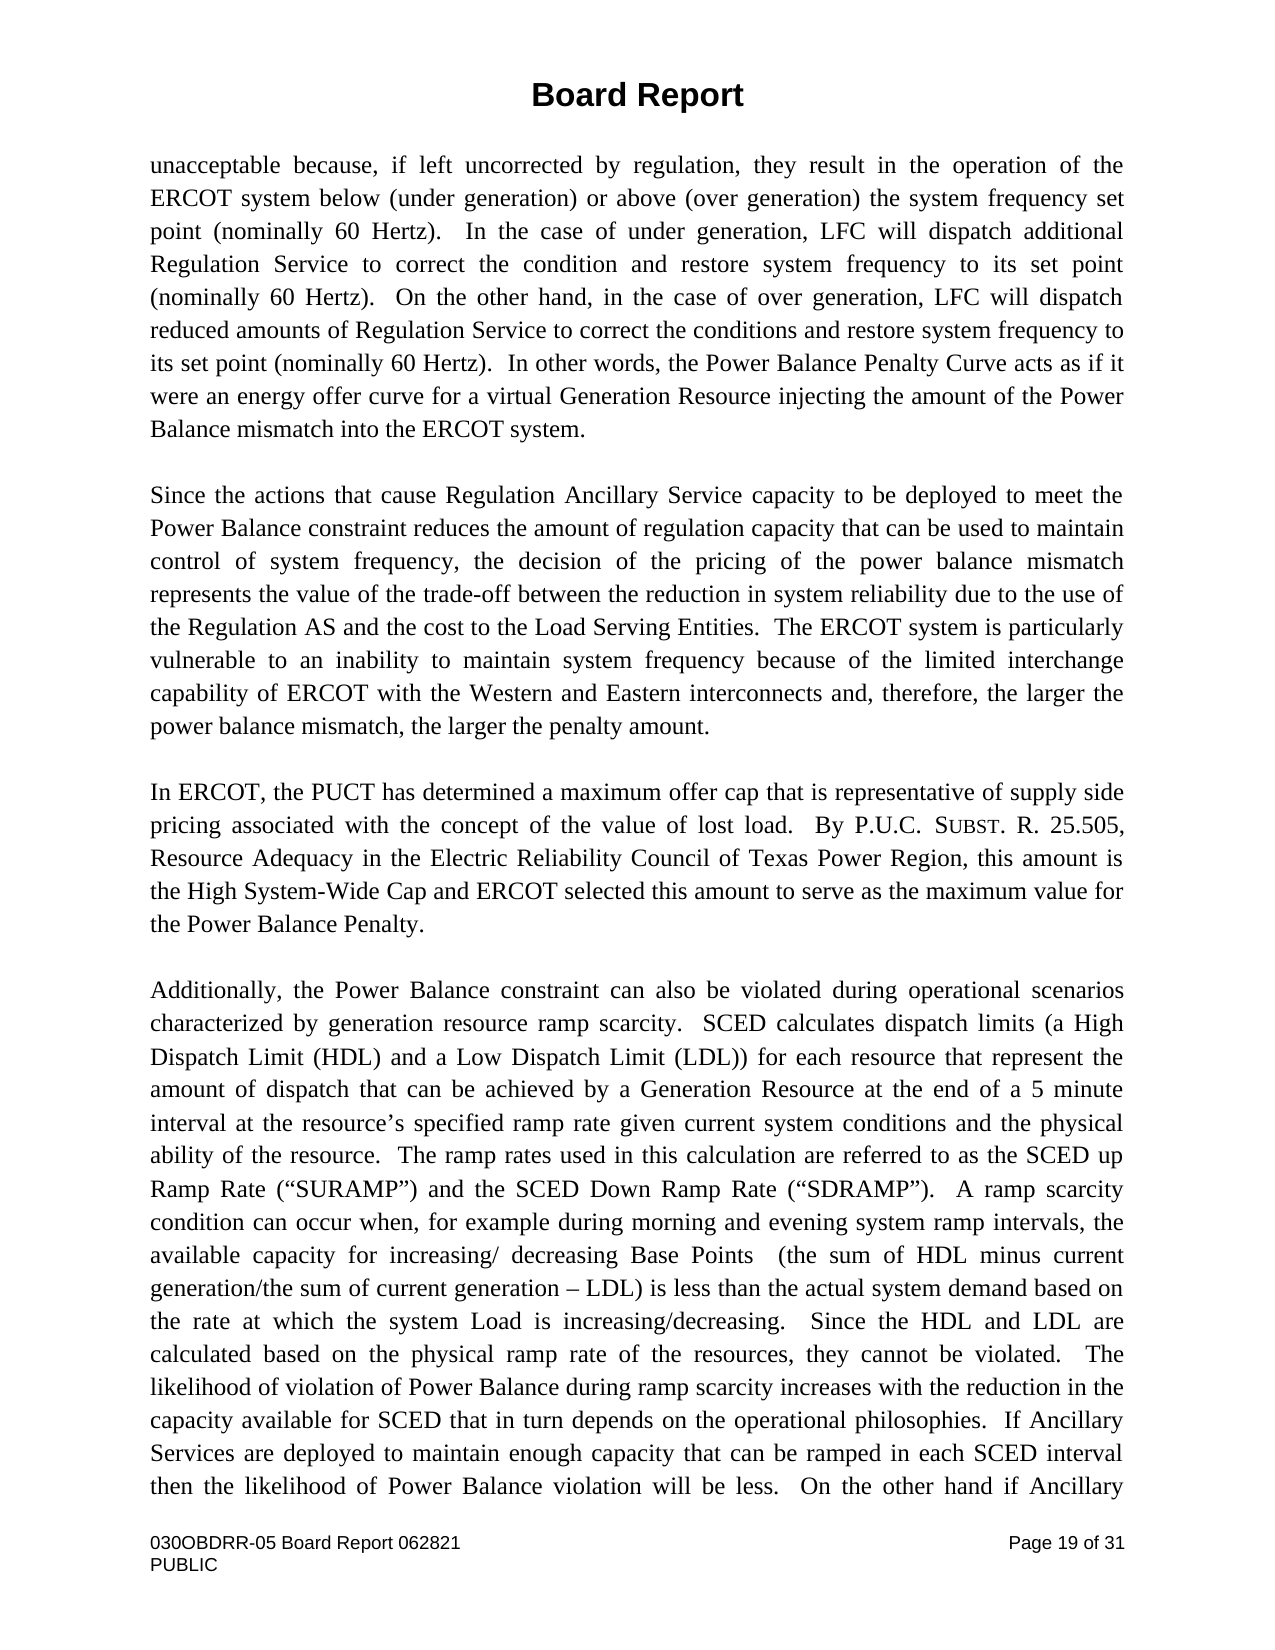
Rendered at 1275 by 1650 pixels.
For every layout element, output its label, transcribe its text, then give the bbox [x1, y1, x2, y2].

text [150, 976, 1125, 1499]
text Since the actions that cause Regulation Ancillary Service capacity to be deployed to meet the Power Balance constraint reduces the amount of regulation capacity that can be used to maintain control of system frequency, the decision of the pricing of the power balance mismatch represents the value of the trade-off between the reduction in system reliability due to the use of the Regulation AS and the cost to the Load Serving Entities. The ERCOT system is particularly vulnerable to an inability to maintain system frequency because of the limited interchange capability of ERCOT with the Western and Eastern interconnects and, therefore, the larger the power balance mismatch, the larger the penalty amount. [150, 480, 1125, 740]
text In ERCOT, the PUCT has determined a maximum offer cap that is representative of supply side pricing associated with the concept of the value of lost load. By P.U.C. Subst. R. 25.505, Resource Adequacy in the Electric Reliability Council of Texas Power Region, this amount is the High System-Wide Cap and ERCOT selected this amount to serve as the maximum value for the Power Balance Penalty. [150, 777, 1125, 938]
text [150, 150, 1125, 443]
